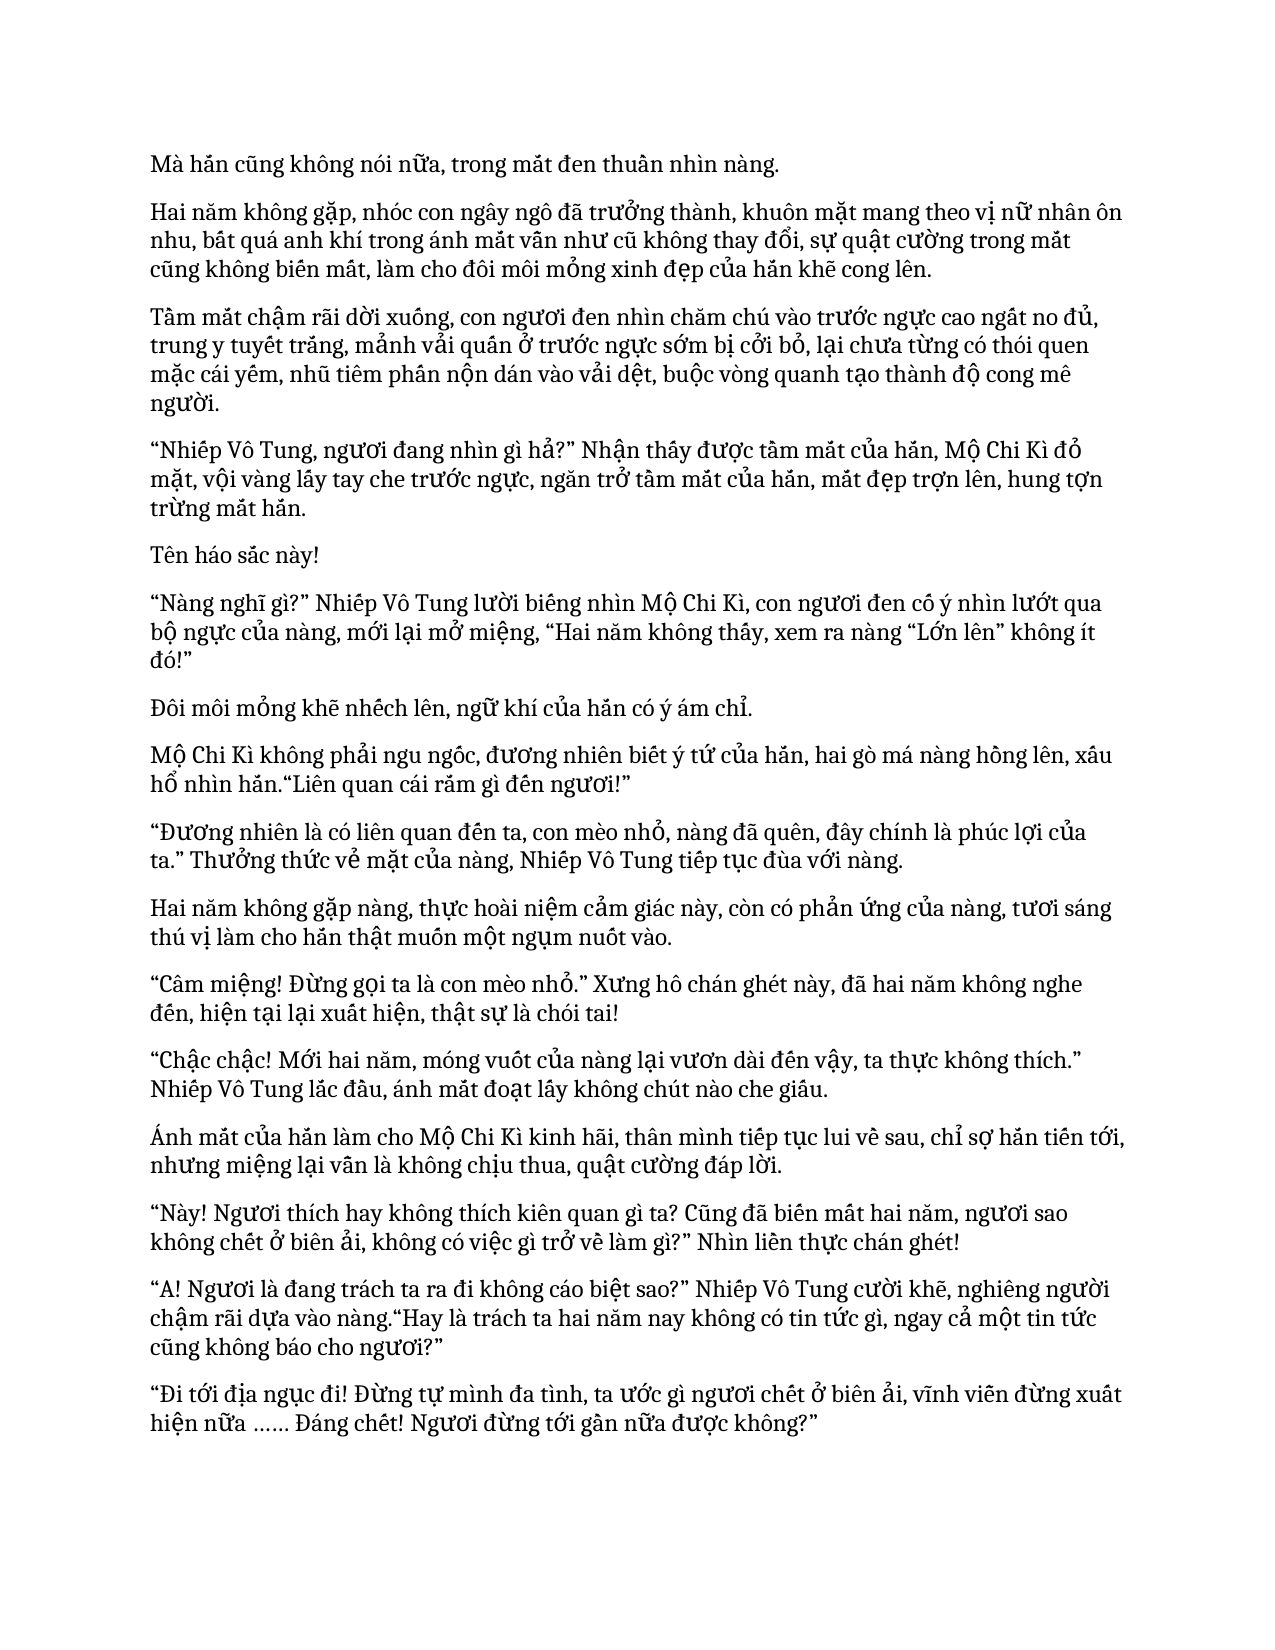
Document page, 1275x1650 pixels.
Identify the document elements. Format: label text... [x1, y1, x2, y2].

text “Đi tới địa ngục đi! Đừng tự mình đa tình, ta ước gì ngươi chết ở biên ải, vĩnh viễn đừng xuất hiện nữa …… Đáng chết! Ngươi đừng tới gần nữa được không?” [150, 1380, 1125, 1437]
text Hai năm không gặp nàng, thực hoài niệm cảm giác này, còn có phản ứng của nàng, tươi sáng thú vị làm cho hắn thật muốn một ngụm nuốt vào. [150, 894, 1125, 951]
text “Này! Ngươi thích hay không thích kiên quan gì ta? Cũng đã biến mất hai năm, ngươi sao không chết ở biên ải, không có việc gì trở về làm gì?” Nhìn liền thực chán ghét! [150, 1199, 1125, 1256]
text “Đương nhiên là có liên quan đến ta, con mèo nhỏ, nàng đã quên, đây chính là phúc lợi của ta.” Thưởng thức vẻ mặt của nàng, Nhiếp Vô Tung tiếp tục đùa với nàng. [150, 817, 1125, 875]
text “Chậc chậc! Mới hai năm, móng vuốt của nàng lại vươn dài đến vậy, ta thực không thích.” Nhiếp Vô Tung lắc đầu, ánh mắt đoạt lấy không chút nào che giấu. [150, 1046, 1125, 1104]
text Mộ Chi Kì không phải ngu ngốc, đương nhiên biết ý tứ của hắn, hai gò má nàng hồng lên, xấu hổ nhìn hắn.“Liên quan cái rắm gì đến ngươi!” [150, 741, 1125, 799]
text Mà hắn cũng không nói nữa, trong mắt đen thuần nhìn nàng. [150, 150, 1125, 179]
text “Câm miệng! Đừng gọi ta là con mèo nhỏ.” Xưng hô chán ghét này, đã hai năm không nghe đến, hiện tại lại xuất hiện, thật sự là chói tai! [150, 970, 1125, 1027]
text Tầm mắt chậm rãi dời xuống, con ngươi đen nhìn chăm chú vào trước ngực cao ngất no đủ, trung y tuyết trắng, mảnh vải quấn ở trước ngực sớm bị cởi bỏ, lại chưa từng có thói quen mặc cái yếm, nhũ tiêm phấn nộn dán vào vải dệt, buộc vòng quanh tạo thành độ cong mê người. [150, 302, 1125, 417]
text “Nàng nghĩ gì?” Nhiếp Vô Tung lười biếng nhìn Mộ Chi Kì, con ngươi đen cố ý nhìn lướt qua bộ ngực của nàng, mới lại mở miệng, “Hai năm không thấy, xem ra nàng “Lớn lên” không ít đó!” [150, 589, 1125, 675]
text Ánh mắt của hắn làm cho Mộ Chi Kì kinh hãi, thân mình tiếp tục lui về sau, chỉ sợ hắn tiến tới, nhưng miệng lại vẫn là không chịu thua, quật cường đáp lời. [150, 1122, 1125, 1180]
text Hai năm không gặp, nhóc con ngây ngô đã trưởng thành, khuôn mặt mang theo vị nữ nhân ôn nhu, bất quá anh khí trong ánh mắt vẫn như cũ không thay đổi, sự quật cường trong mắt cũng không biến mất, làm cho đôi môi mỏng xinh đẹp của hắn khẽ cong lên. [150, 197, 1125, 284]
text Tên háo sắc này! [150, 541, 1125, 570]
text Đôi môi mỏng khẽ nhếch lên, ngữ khí của hắn có ý ám chỉ. [150, 694, 1125, 722]
text “A! Ngươi là đang trách ta ra đi không cáo biệt sao?” Nhiếp Vô Tung cười khẽ, nghiêng người chậm rãi dựa vào nàng.“Hay là trách ta hai năm nay không có tin tức gì, ngay cả một tin tức cũng không báo cho ngươi?” [150, 1275, 1125, 1361]
text “Nhiếp Vô Tung, ngươi đang nhìn gì hả?” Nhận thấy được tầm mắt của hắn, Mộ Chi Kì đỏ mặt, vội vàng lấy tay che trước ngực, ngăn trở tầm mắt của hắn, mắt đẹp trợn lên, hung tợn trừng mắt hắn. [150, 436, 1125, 522]
